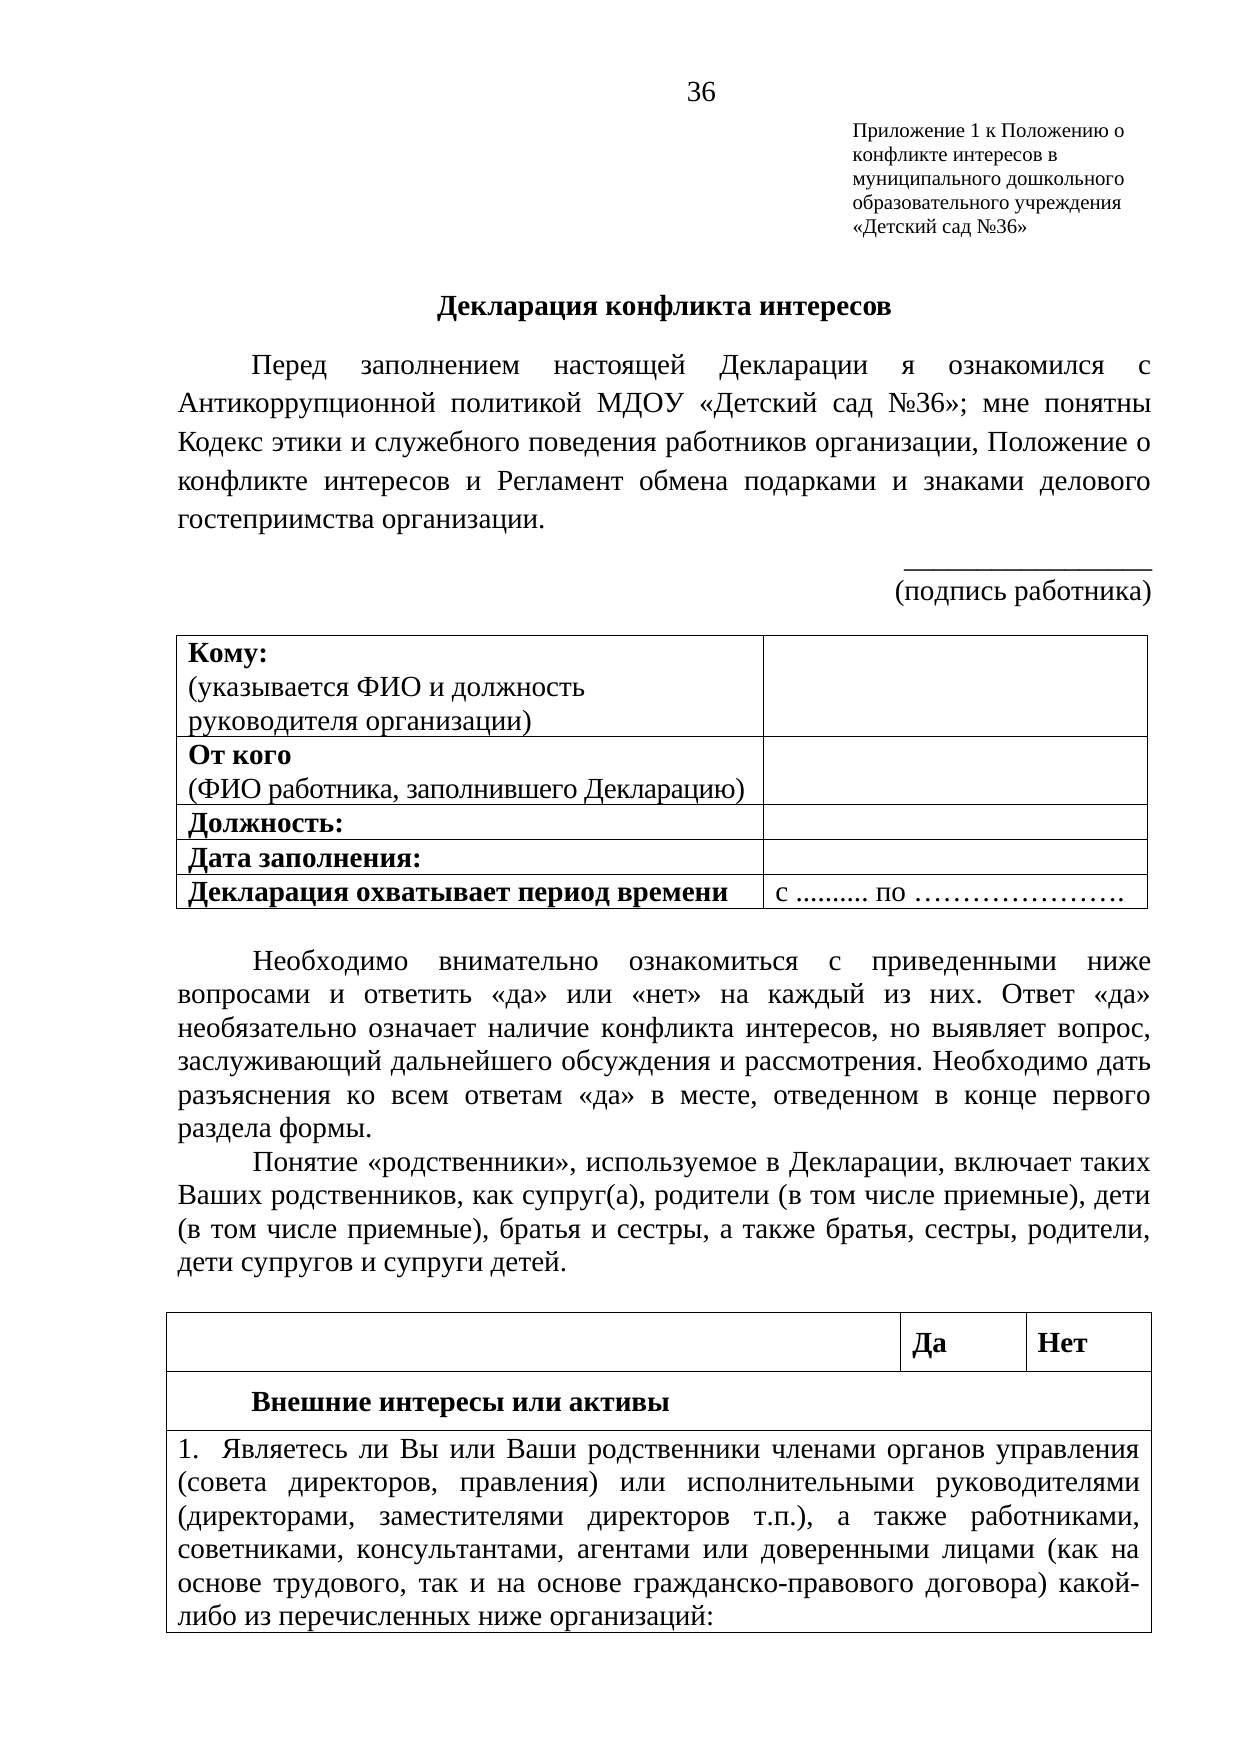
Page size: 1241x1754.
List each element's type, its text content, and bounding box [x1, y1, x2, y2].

text Необходимо внимательно ознакомиться с приведенными ниже вопросами и ответить «да» или «нет» на каждый из них. Ответ «да» необязательно означает наличие конфликта интересов, но выявляет вопрос, заслуживающий дальнейшего обсуждения и рассмотрения. Необходимо дать разъяснения ко всем ответам «да» в месте, отведенном в конце первого раздела формы. [177, 943, 1152, 1144]
table_cell [764, 805, 1147, 839]
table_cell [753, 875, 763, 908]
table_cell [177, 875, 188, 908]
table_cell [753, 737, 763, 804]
table_header Нет [1027, 1313, 1151, 1371]
text Перед заполнением настоящей Декларации я ознакомился с Антикоррупционной политикой МДОУ «Детский сад №36»; мне понятны Кодекс этики и служебного поведения работников организации, Положение о конфликте интересов и Регламент обмена подарками и знаками делового гостеприимства организации. [177, 347, 1152, 535]
table_header [167, 1313, 900, 1371]
table_cell с .......... по …………………. [764, 875, 1147, 908]
text _________________ [177, 540, 1152, 573]
table_header [764, 636, 1147, 736]
table_cell Являетесь ли Вы или Ваши родственники членами органов управления (совета директоров, правления) или исполнительными руководителями (директорами, заместителями директоров т.п.), а также работниками, советниками, консультантами, агентами или доверенными лицами (как на основе трудового, так и на основе гражданско-правового договора) какой-либо из перечисленных ниже организаций: [167, 1431, 1151, 1632]
table_cell [764, 840, 1147, 873]
table_header Кому: (указывается ФИО и должность руководителя организации) [177, 636, 763, 736]
table_cell [764, 737, 1147, 804]
table_cell Внешние интересы или активы [167, 1372, 1151, 1430]
text (подпись работника) [177, 573, 1152, 607]
text Понятие «родственники», используемое в Декларации, включает таких Ваших родственников, как супруг(а), родители (в том числе приемные), дети (в том числе приемные), братья и сестры, а также братья, сестры, родители, дети супругов и супруги детей. [177, 1144, 1152, 1278]
table_header Да [901, 1313, 1026, 1371]
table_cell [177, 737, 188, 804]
text Декларация конфликта интересов [177, 288, 1152, 322]
text Приложение 1 к Положению о конфликте интересов в муниципального дошкольного образовательного учреждения «Детский сад №36» [852, 118, 1152, 238]
